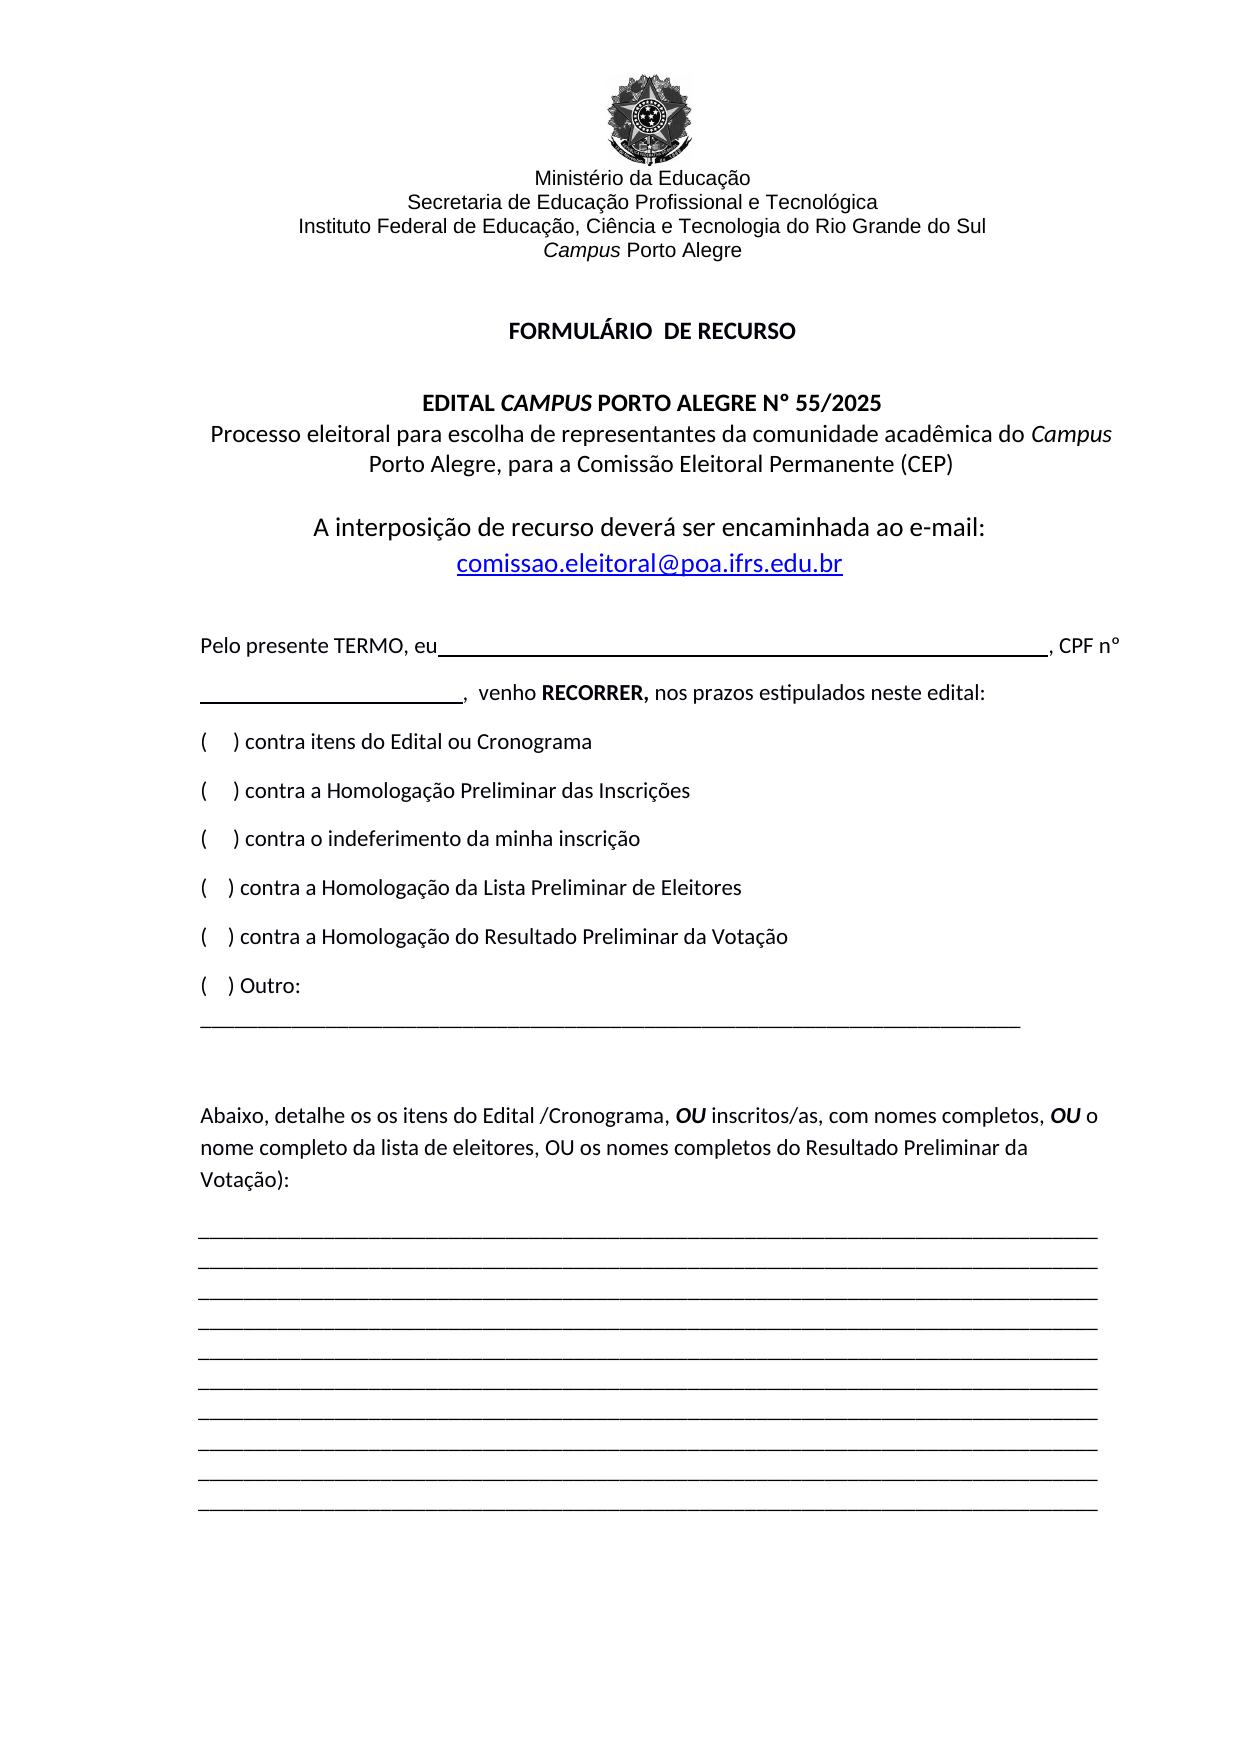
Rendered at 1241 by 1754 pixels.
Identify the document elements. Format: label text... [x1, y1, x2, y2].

text Processo eleitoral para escolha de representantes da comunidade acadêmica do Campus Porto Alegre, para a Comissão Eleitoral Permanente (CEP) [200, 418, 1122, 479]
picture [607, 74, 692, 166]
text ( ) contra itens do Edital ou Cronograma [200, 727, 1037, 755]
text FORMULÁRIO DE RECURSO [177, 315, 1127, 345]
text Abaixo, detalhe os os itens do Edital /Cronograma, OU inscritos/as, com nomes completos, OU o nome completo da lista de eleitores, OU os nomes completos do Resultado Preliminar da Votação): [200, 1101, 1106, 1193]
text ( ) contra a Homologação da Lista Preliminar de Eleitores [200, 873, 1037, 901]
text ______________________________________________________________________________________________________________________________________________________________________________________________________________________________________________________________________________________________________________________________________________________________________________________________________________________________________________________________________________________________________________________________________________________________________________________________________________________________________________________________________________________________________________________________________________________________________________________________________________________ [198, 1214, 1106, 1514]
text ( ) contra o indeferimento da minha inscrição [200, 824, 1037, 853]
text ( ) contra a Homologação do Resultado Preliminar da Votação [200, 922, 1037, 950]
text , venho RECORRER, nos prazos estipulados neste edital: [200, 678, 1037, 706]
text Pelo presente TERMO, eu , CPF nº [200, 598, 1122, 659]
text ( ) contra a Homologação Preliminar das Inscrições [200, 776, 1037, 804]
text A interposição de recurso deverá ser encaminhada ao e-mail: comissao.eleitoral@poa.ifrs.edu.br [177, 511, 1122, 579]
text ( ) Outro: ________________________________________________________________________ [200, 971, 1106, 1031]
text EDITAL CAMPUS PORTO ALEGRE Nº 55/2025 [177, 387, 1127, 418]
